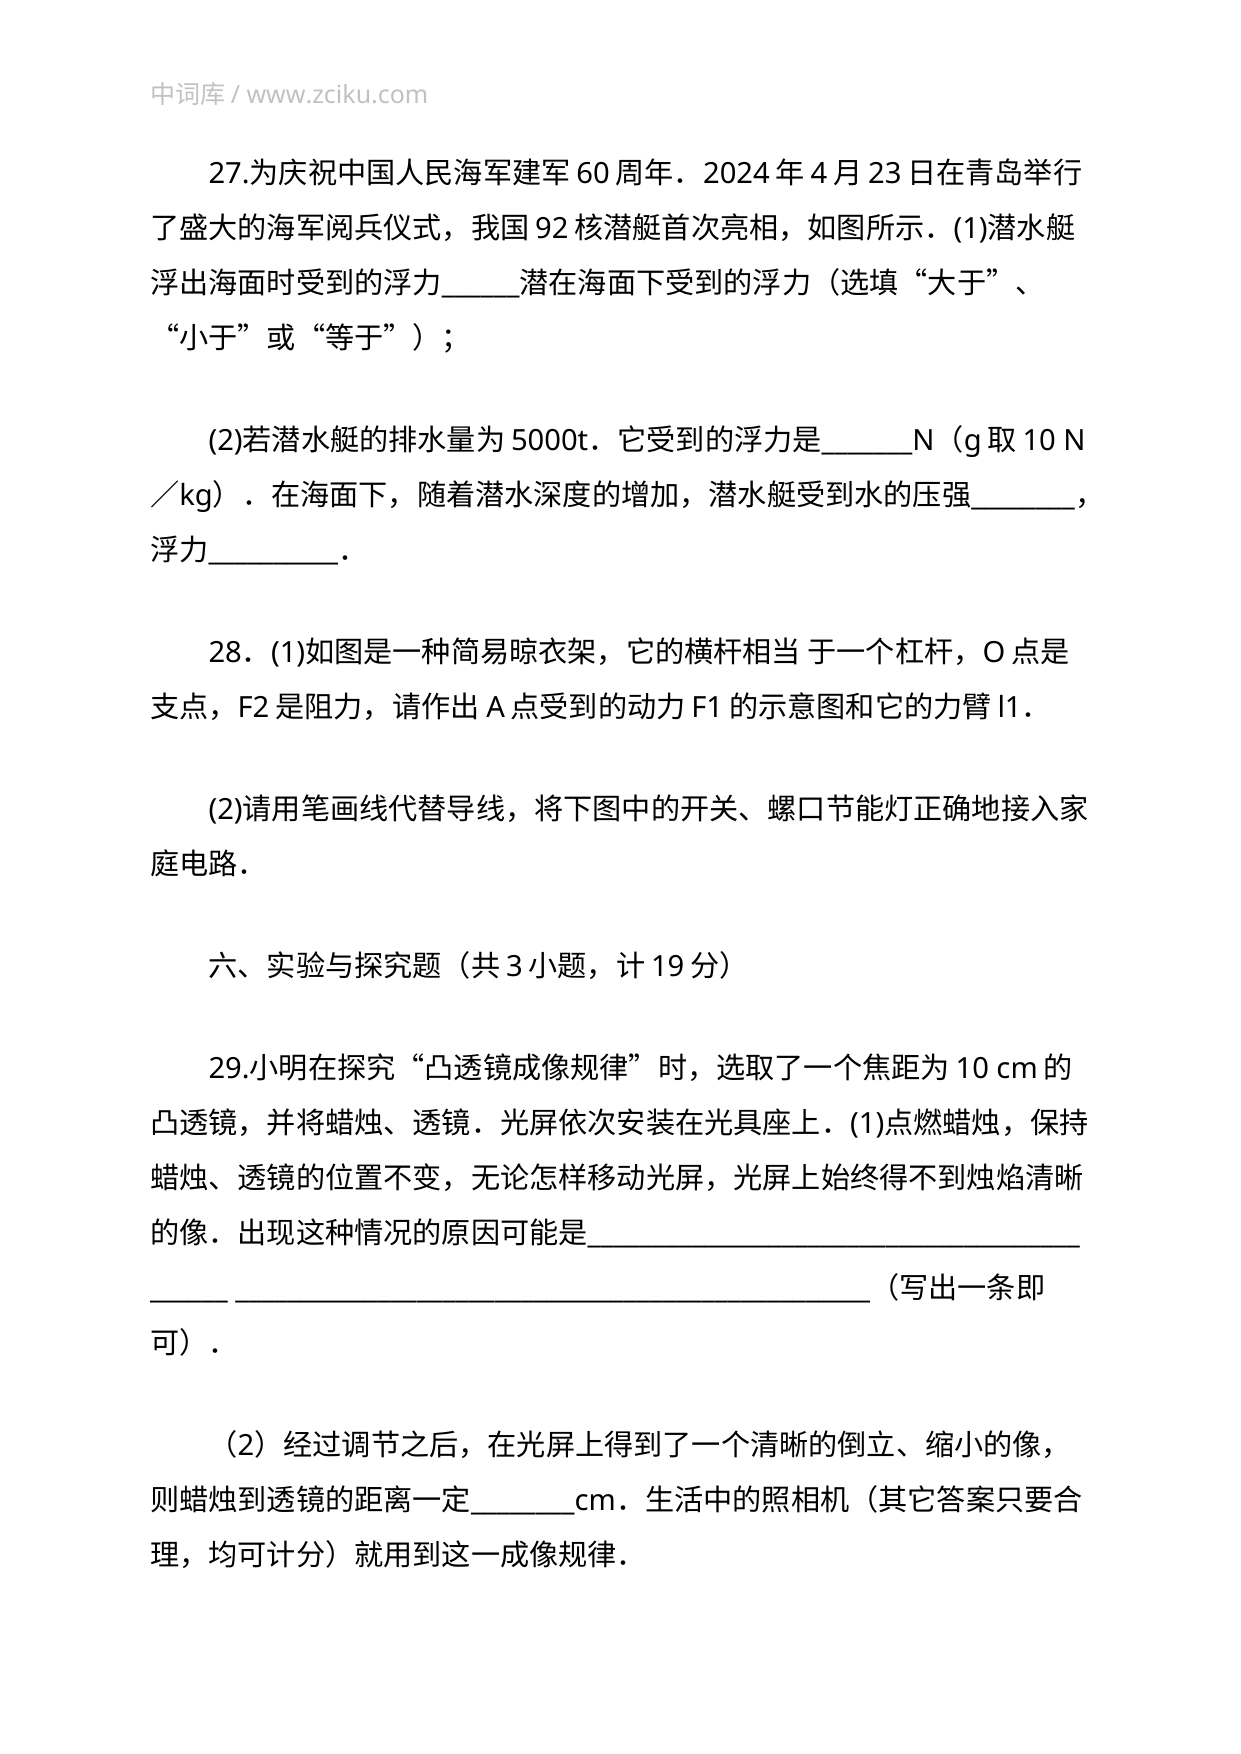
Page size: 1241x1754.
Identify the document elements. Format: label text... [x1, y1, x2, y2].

text (2)请用笔画线代替导线，将下图中的开关、螺口节能灯正确地接入家庭电路． [150, 786, 1090, 883]
text 29.小明在探究“凸透镜成像规律”时，选取了一个焦距为10 cm的凸透镜，并将蜡烛、透镜．光屏依次安装在光具座上．(1)点燃蜡烛，保持蜡烛、透镜的位置不变，无论怎样移动光屏，光屏上始终得不到烛焰清晰的像．出现这种情况的原因可能是____________________________________________ _________________________________________________（写出一条即可）． [150, 1044, 1090, 1362]
text （2）经过调节之后，在光屏上得到了一个清晰的倒立、缩小的像，则蜡烛到透镜的距离一定________cm．生活中的照相机（其它答案只要合理，均可计分）就用到这一成像规律． [150, 1421, 1090, 1573]
text 27.为庆祝中国人民海军建军60周年．2024年4月23日在青岛举行了盛大的海军阅兵仪式，我国92核潜艇首次亮相，如图所示．(1)潜水艇浮出海面时受到的浮力______潜在海面下受到的浮力（选填“大于”、“小于”或“等于”）； [150, 150, 1090, 357]
text 28．(1)如图是一种简易晾衣架，它的横杆相当 于一个杠杆，O点是支点，F2是阻力，请作出 A点受到的动力F1的示意图和它的力臂l1． [150, 629, 1090, 726]
text 六、实验与探究题（共3小题，计19分） [150, 942, 1090, 985]
text (2)若潜水艇的排水量为5000t．它受到的浮力是_______N（g取10 N／kg）．在海面下，随着潜水深度的增加，潜水艇受到水的压强________，浮力__________． [150, 417, 1090, 569]
